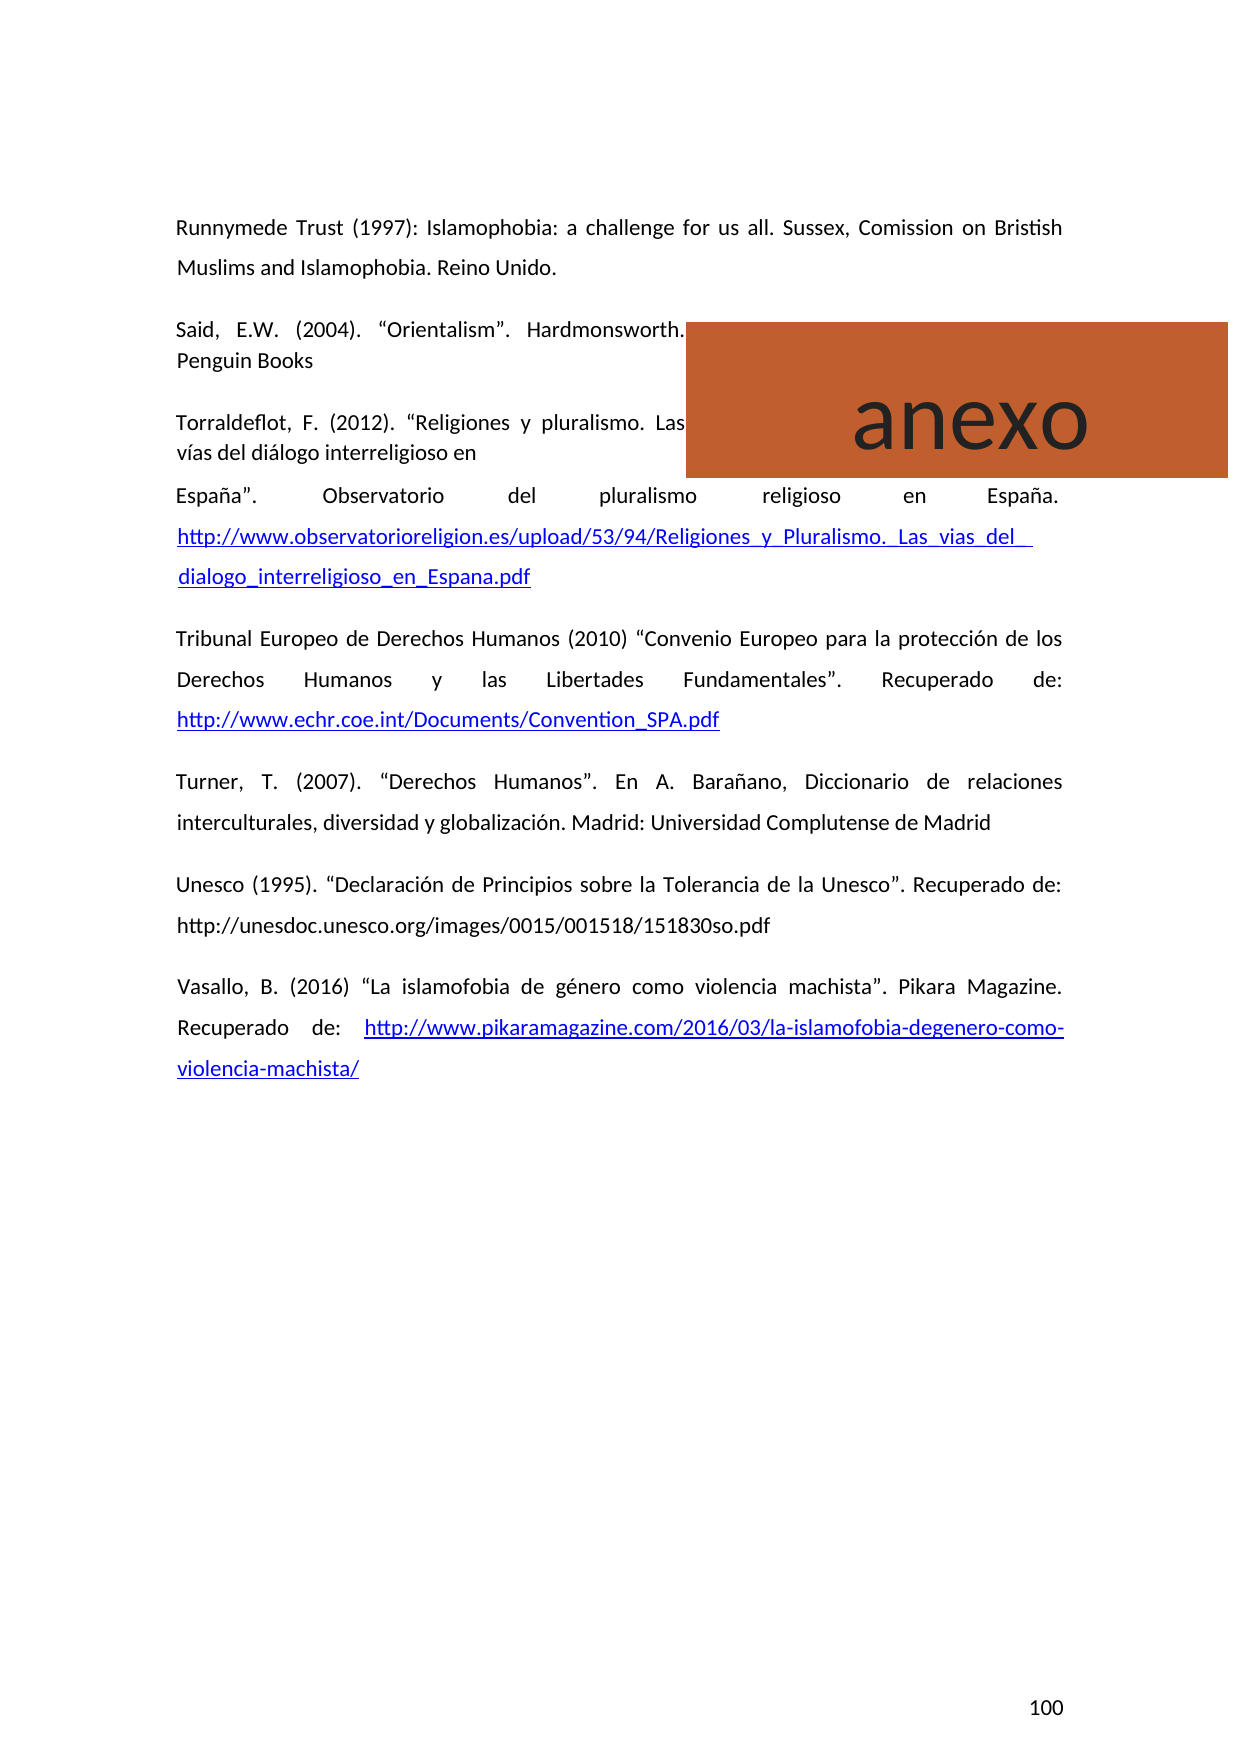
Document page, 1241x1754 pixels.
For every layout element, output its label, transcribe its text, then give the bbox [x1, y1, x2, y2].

table_header anexo [686, 322, 1228, 478]
text Unesco (1995). “Declaración de Principios sobre la Tolerancia de la Unesco”. Recuperado de: http://unesdoc.unesco.org/images/0015/001518/151830so.pdf [176, 870, 1064, 939]
text Vasallo, B. (2016) “La islamofobia de género como violencia machista”. Pikara Magazine. Recuperado de: http://www.pikaramagazine.com/2016/03/la-islamofobia-degenero-como-violencia-machista/ [177, 972, 1064, 1082]
text Said, E.W. (2004). “Orientalism”. Hardmonsworth. Penguin Books [176, 315, 1064, 374]
text Torraldeflot, F. (2012). “Religiones y pluralismo. Las vías del diálogo interreligioso en [176, 408, 686, 466]
text Tribunal Europeo de Derechos Humanos (2010) “Convenio Europeo para la protección de los Derechos Humanos y las Libertades Fundamentales”. Recuperado de: http://www.echr.coe.int/Documents/Convention_SPA.pdf [176, 624, 1064, 734]
text http://www.observatorioreligion.es/upload/53/94/Religiones_y_Pluralismo._Las_vias_del_ dialogo_interreligioso_en_Espana.pdf [177, 522, 1064, 590]
text Runnymede Trust (1997): Islamophobia: a challenge for us all. Sussex, Comission on Bristish Muslims and Islamophobia. Reino Unido. [176, 213, 1064, 281]
text España”. Observatorio del pluralismo religioso en España. [176, 481, 1064, 509]
text Turner, T. (2007). “Derechos Humanos”. En A. Barañano, Diccionario de relaciones interculturales, diversidad y globalización. Madrid: Universidad Complutense de Madrid [176, 767, 1064, 836]
